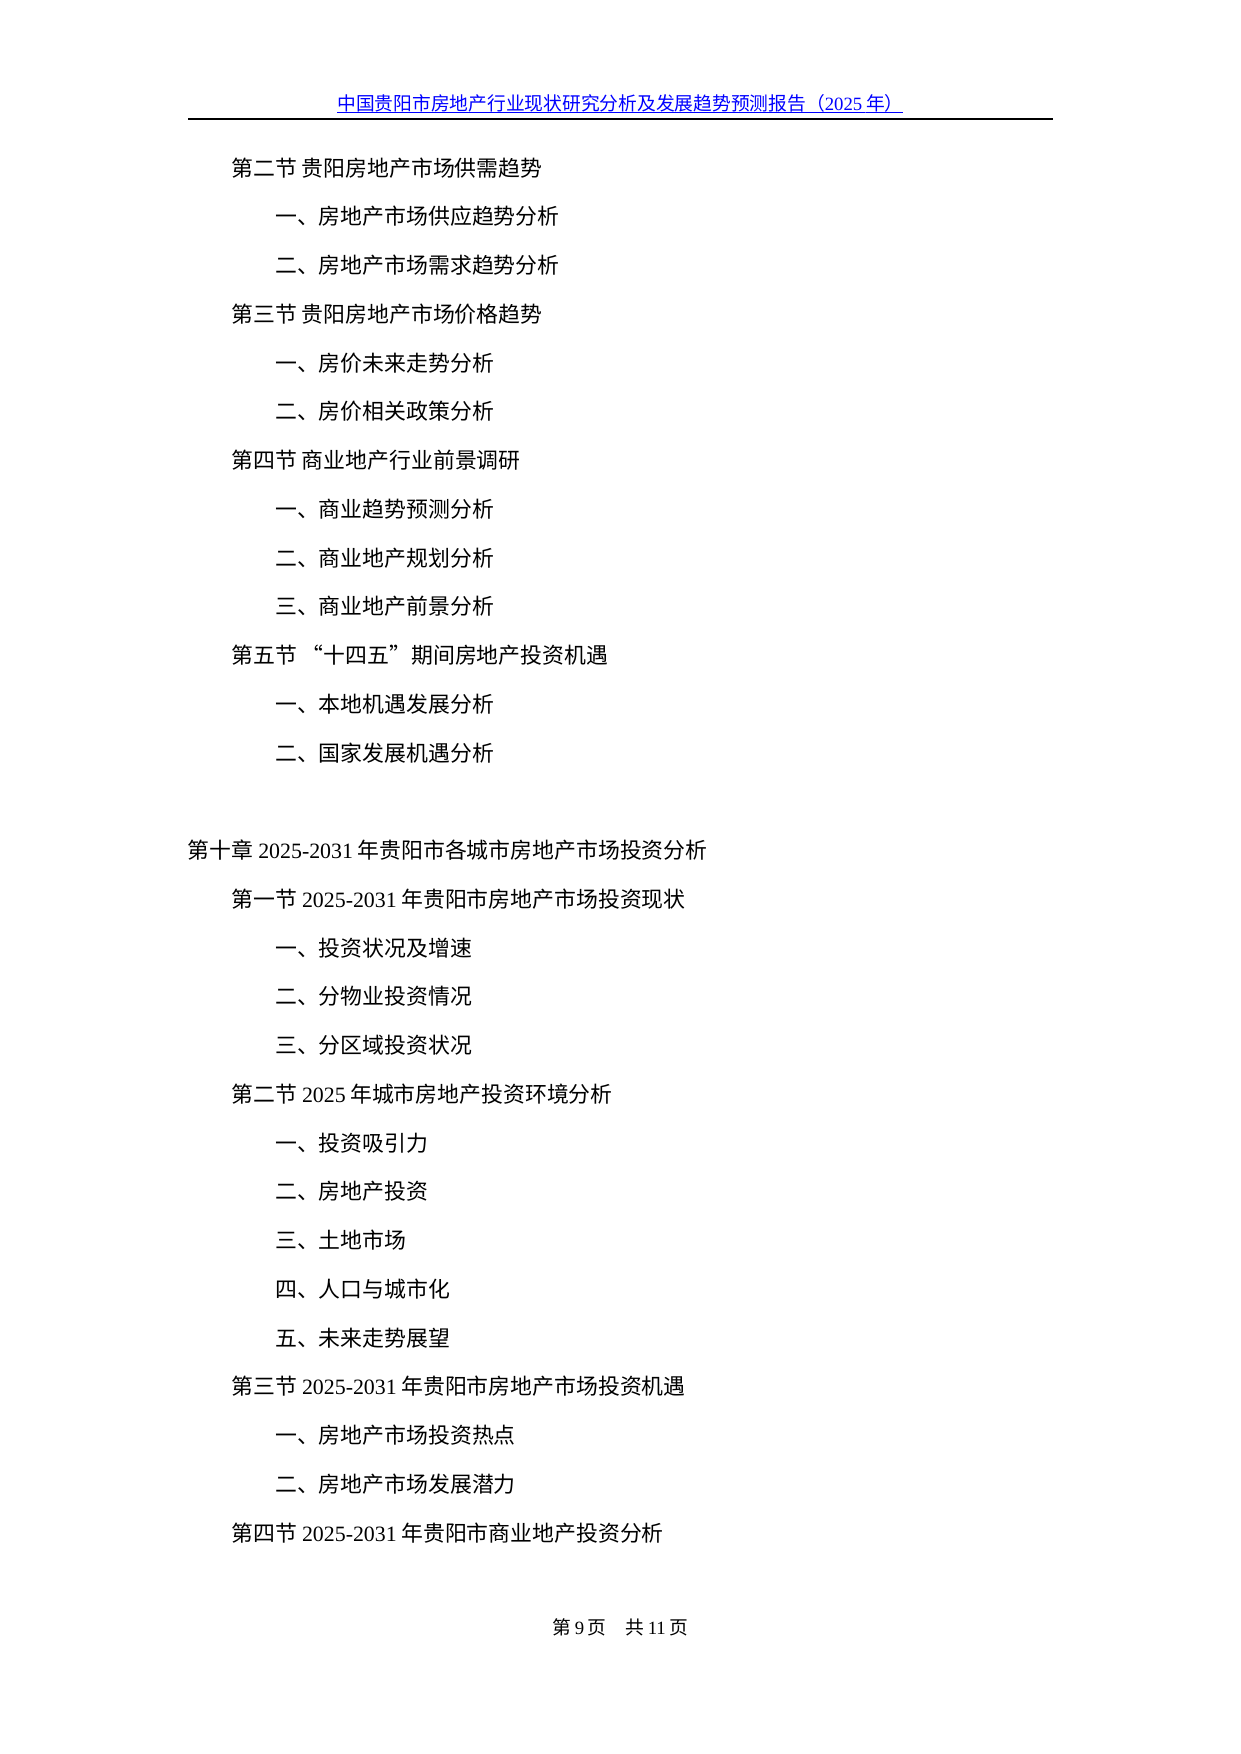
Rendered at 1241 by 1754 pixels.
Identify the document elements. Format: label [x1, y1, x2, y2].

text [187, 150, 1053, 1548]
